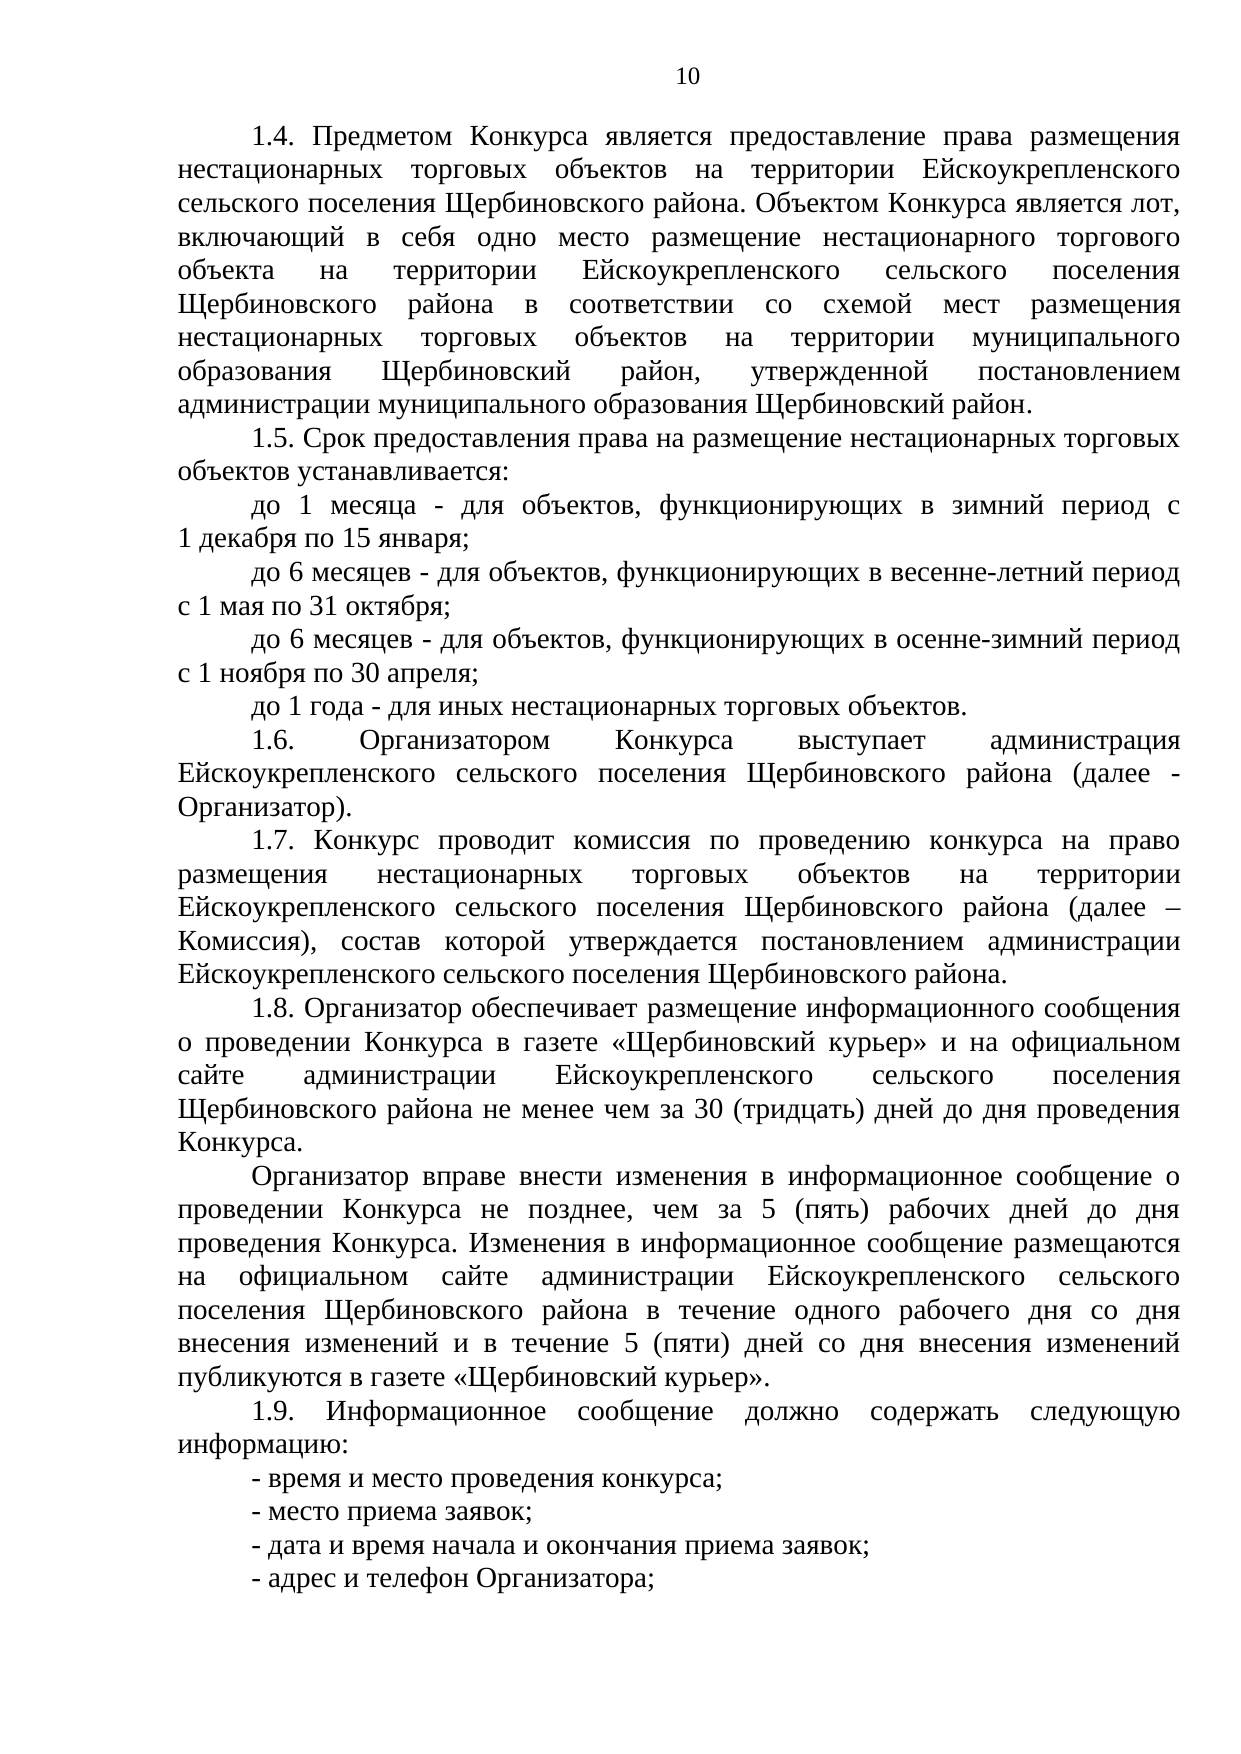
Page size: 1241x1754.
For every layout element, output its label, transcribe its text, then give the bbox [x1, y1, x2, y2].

text 1.7. Конкурс проводит комиссия по проведению конкурса на право размещения нестационарных торговых объектов на территории Ейскоукрепленского сельского поселения Щербиновского района (далее – Комиссия), состав которой утверждается постановлением администрации Ейскоукрепленского сельского поселения Щербиновского района. [177, 822, 1181, 990]
text - дата и время начала и окончания приема заявок; [177, 1527, 1181, 1560]
text - время и место проведения конкурса; [177, 1460, 1181, 1493]
text до 1 месяца - для объектов, функционирующих в зимний период с 1 декабря по 15 января; [177, 487, 1181, 554]
text 1.4. Предметом Конкурса является предоставление права размещения нестационарных торговых объектов на территории Ейскоукрепленского сельского поселения Щербиновского района. Объектом Конкурса является лот, включающий в себя одно место размещение нестационарного торгового объекта на территории Ейскоукрепленского сельского поселения Щербиновского района в соответствии со схемой мест размещения нестационарных торговых объектов на территории муниципального образования Щербиновский район, утвержденной постановлением администрации муниципального образования Щербиновский район. [177, 118, 1181, 420]
text - место приема заявок; [177, 1493, 1181, 1527]
text Организатор вправе внести изменения в информационное сообщение о проведении Конкурса не позднее, чем за 5 (пять) рабочих дней до дня проведения Конкурса. Изменения в информационное сообщение размещаются на официальном сайте администрации Ейскоукрепленского сельского поселения Щербиновского района в течение одного рабочего дня со дня внесения изменений и в течение 5 (пяти) дней со дня внесения изменений публикуются в газете «Щербиновский курьер». [177, 1158, 1181, 1393]
text 1.5. Срок предоставления права на размещение нестационарных торговых объектов устанавливается: [177, 420, 1181, 487]
text 1.8. Организатор обеспечивает размещение информационного сообщения о проведении Конкурса в газете «Щербиновский курьер» и на официальном сайте администрации Ейскоукрепленского сельского поселения Щербиновского района не менее чем за 30 (тридцать) дней до дня проведения Конкурса. [177, 990, 1181, 1158]
text до 6 месяцев - для объектов, функционирующих в весенне-летний период с 1 мая по 31 октября; [177, 554, 1181, 621]
text до 1 года - для иных нестационарных торговых объектов. [177, 688, 1181, 722]
text 1.9. Информационное сообщение должно содержать следующую информацию: [177, 1393, 1181, 1460]
text - адрес и телефон Организатора; [177, 1560, 1181, 1594]
text 1.6. Организатором Конкурса выступает администрация Ейскоукрепленского сельского поселения Щербиновского района (далее - Организатор). [177, 722, 1181, 822]
text до 6 месяцев - для объектов, функционирующих в осенне-зимний период с 1 ноября по 30 апреля; [177, 621, 1181, 688]
